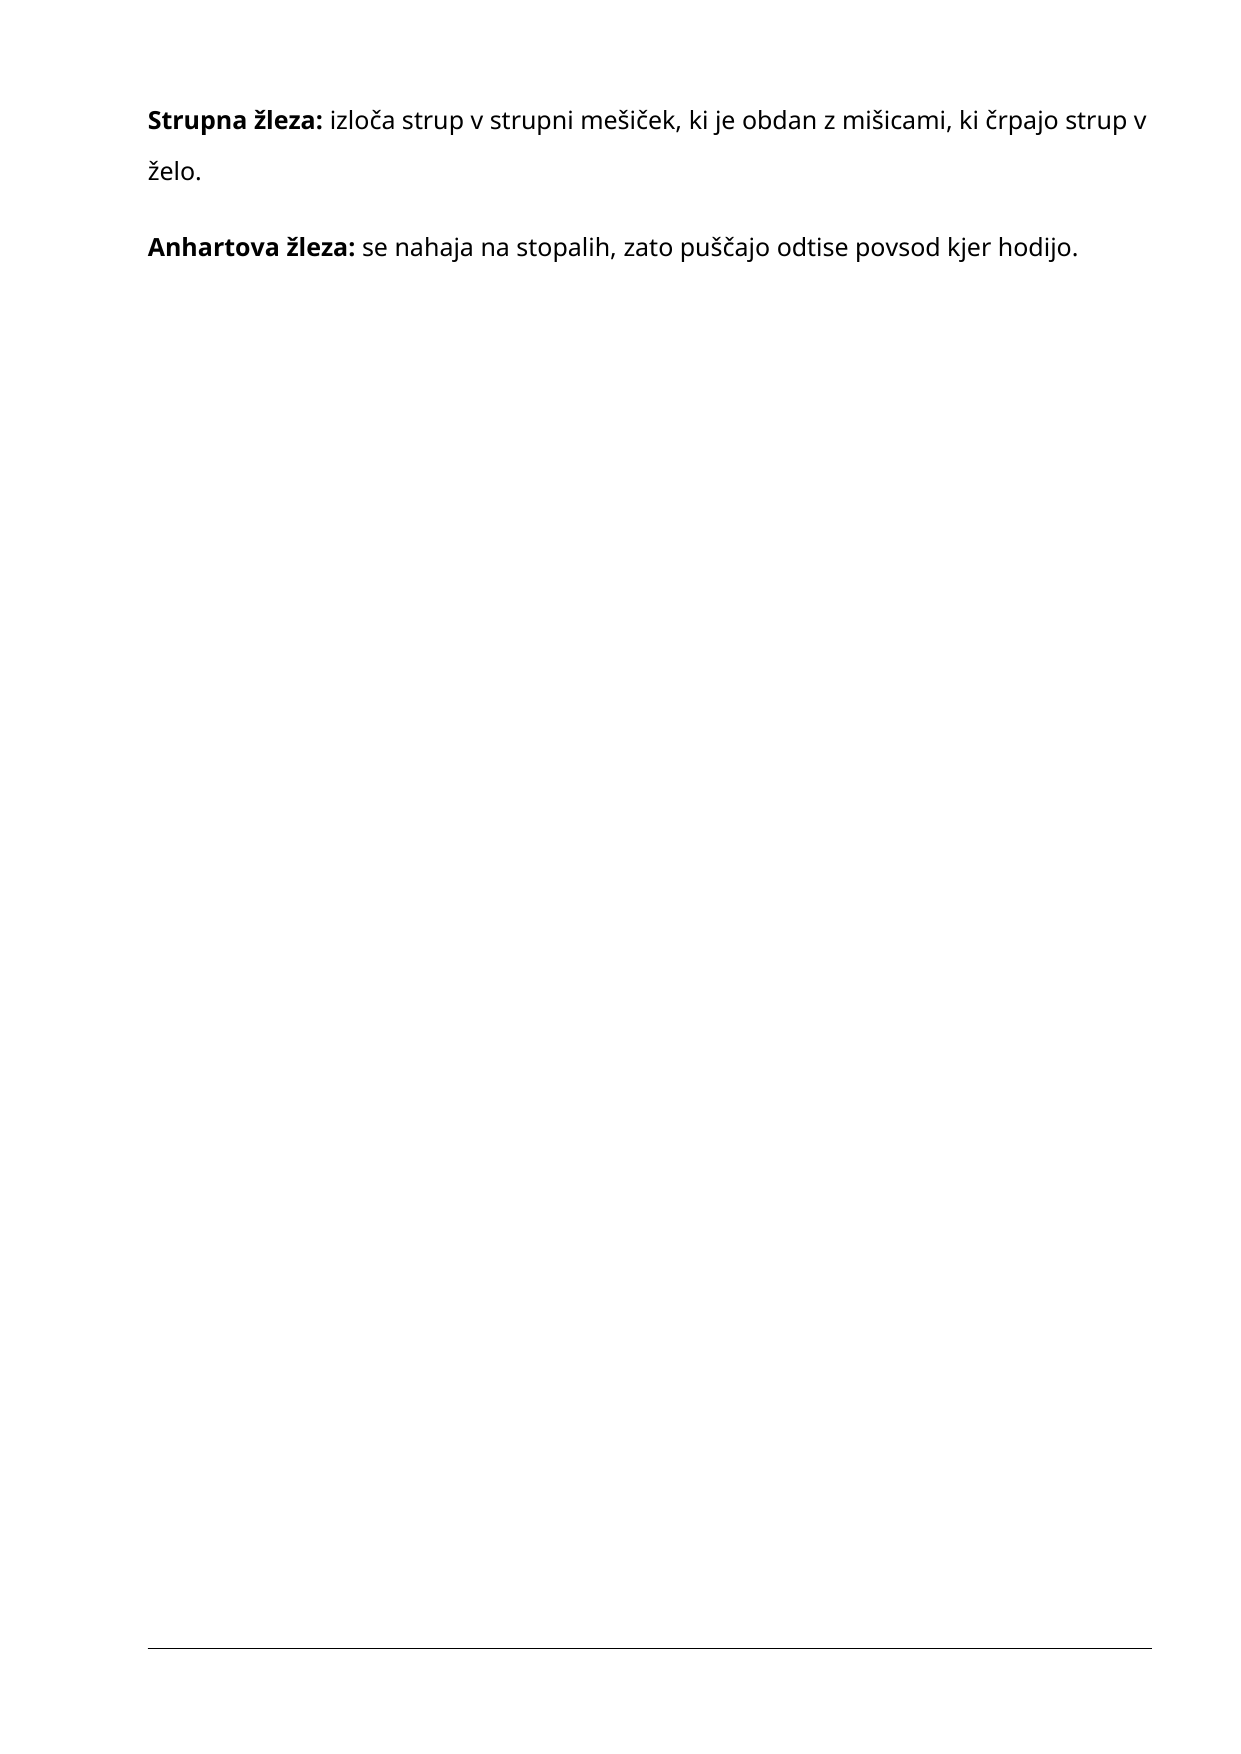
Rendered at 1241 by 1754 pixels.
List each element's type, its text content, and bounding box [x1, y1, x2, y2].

text Anhartova žleza: se nahaja na stopalih, zato puščajo odtise povsod kjer hodijo. [148, 229, 1152, 264]
text Strupna žleza: izloča strup v strupni mešiček, ki je obdan z mišicami, ki črpajo strup v želo. [148, 102, 1152, 188]
